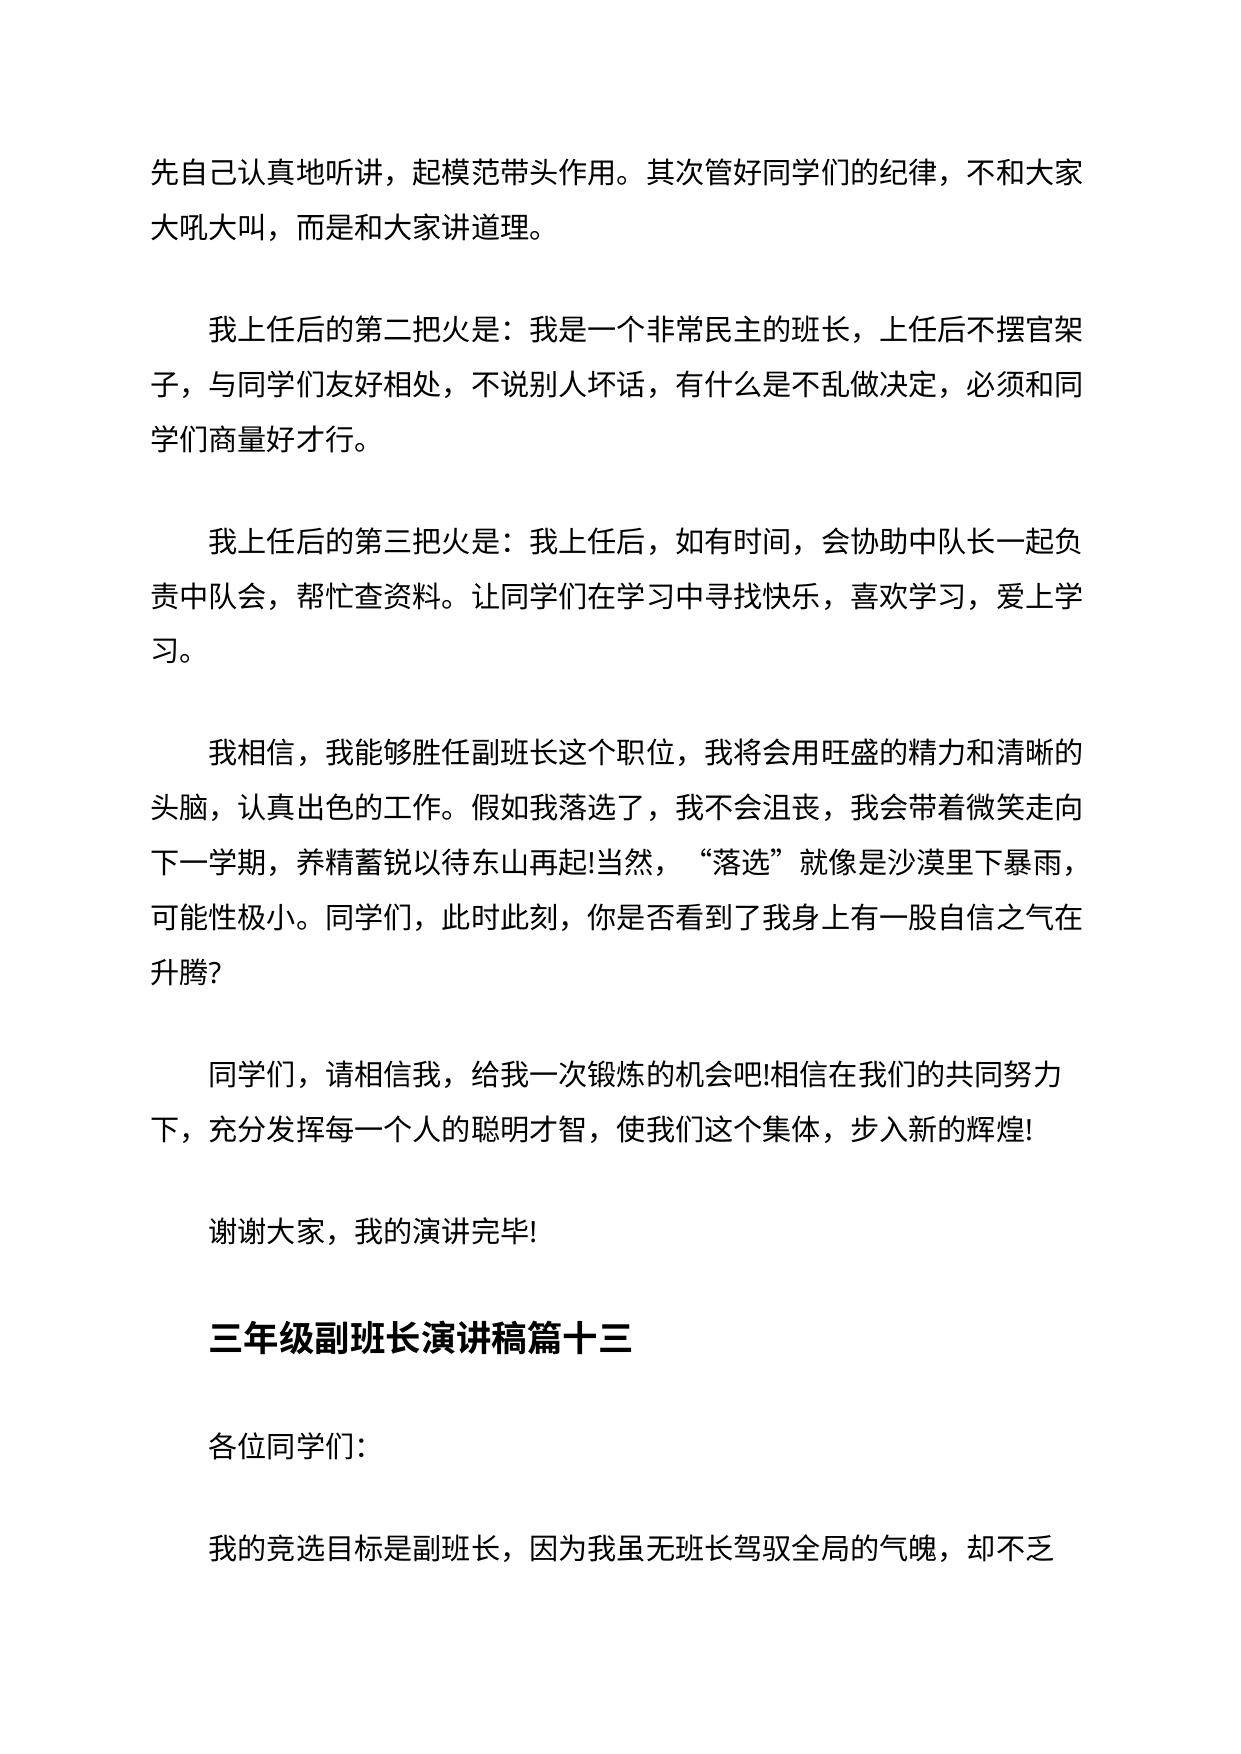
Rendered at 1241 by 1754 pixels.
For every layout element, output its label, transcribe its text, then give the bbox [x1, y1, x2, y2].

text 谢谢大家，我的演讲完毕! [150, 1208, 1090, 1251]
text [150, 1526, 1090, 1568]
text 各位同学们： [150, 1424, 1090, 1466]
text 我上任后的第三把火是：我上任后，如有时间，会协助中队长一起负责中队会，帮忙查资料。让同学们在学习中寻找快乐，喜欢学习，爱上学习。 [150, 518, 1090, 670]
text 同学们，请相信我，给我一次锻炼的机会吧!相信在我们的共同努力下，充分发挥每一个人的聪明才智，使我们这个集体，步入新的辉煌! [150, 1051, 1090, 1149]
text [150, 150, 1090, 247]
text 我相信，我能够胜任副班长这个职位，我将会用旺盛的精力和清晰的头脑，认真出色的工作。假如我落选了，我不会沮丧，我会带着微笑走向下一学期，养精蓄锐以待东山再起!当然，“落选”就像是沙漠里下暴雨，可能性极小。同学们，此时此刻，你是否看到了我身上有一股自信之气在升腾? [150, 730, 1090, 992]
text 三年级副班长演讲稿篇十三 [150, 1310, 1090, 1362]
text 我上任后的第二把火是：我是一个非常民主的班长，上任后不摆官架子，与同学们友好相处，不说别人坏话，有什么是不乱做决定，必须和同学们商量好才行。 [150, 307, 1090, 459]
